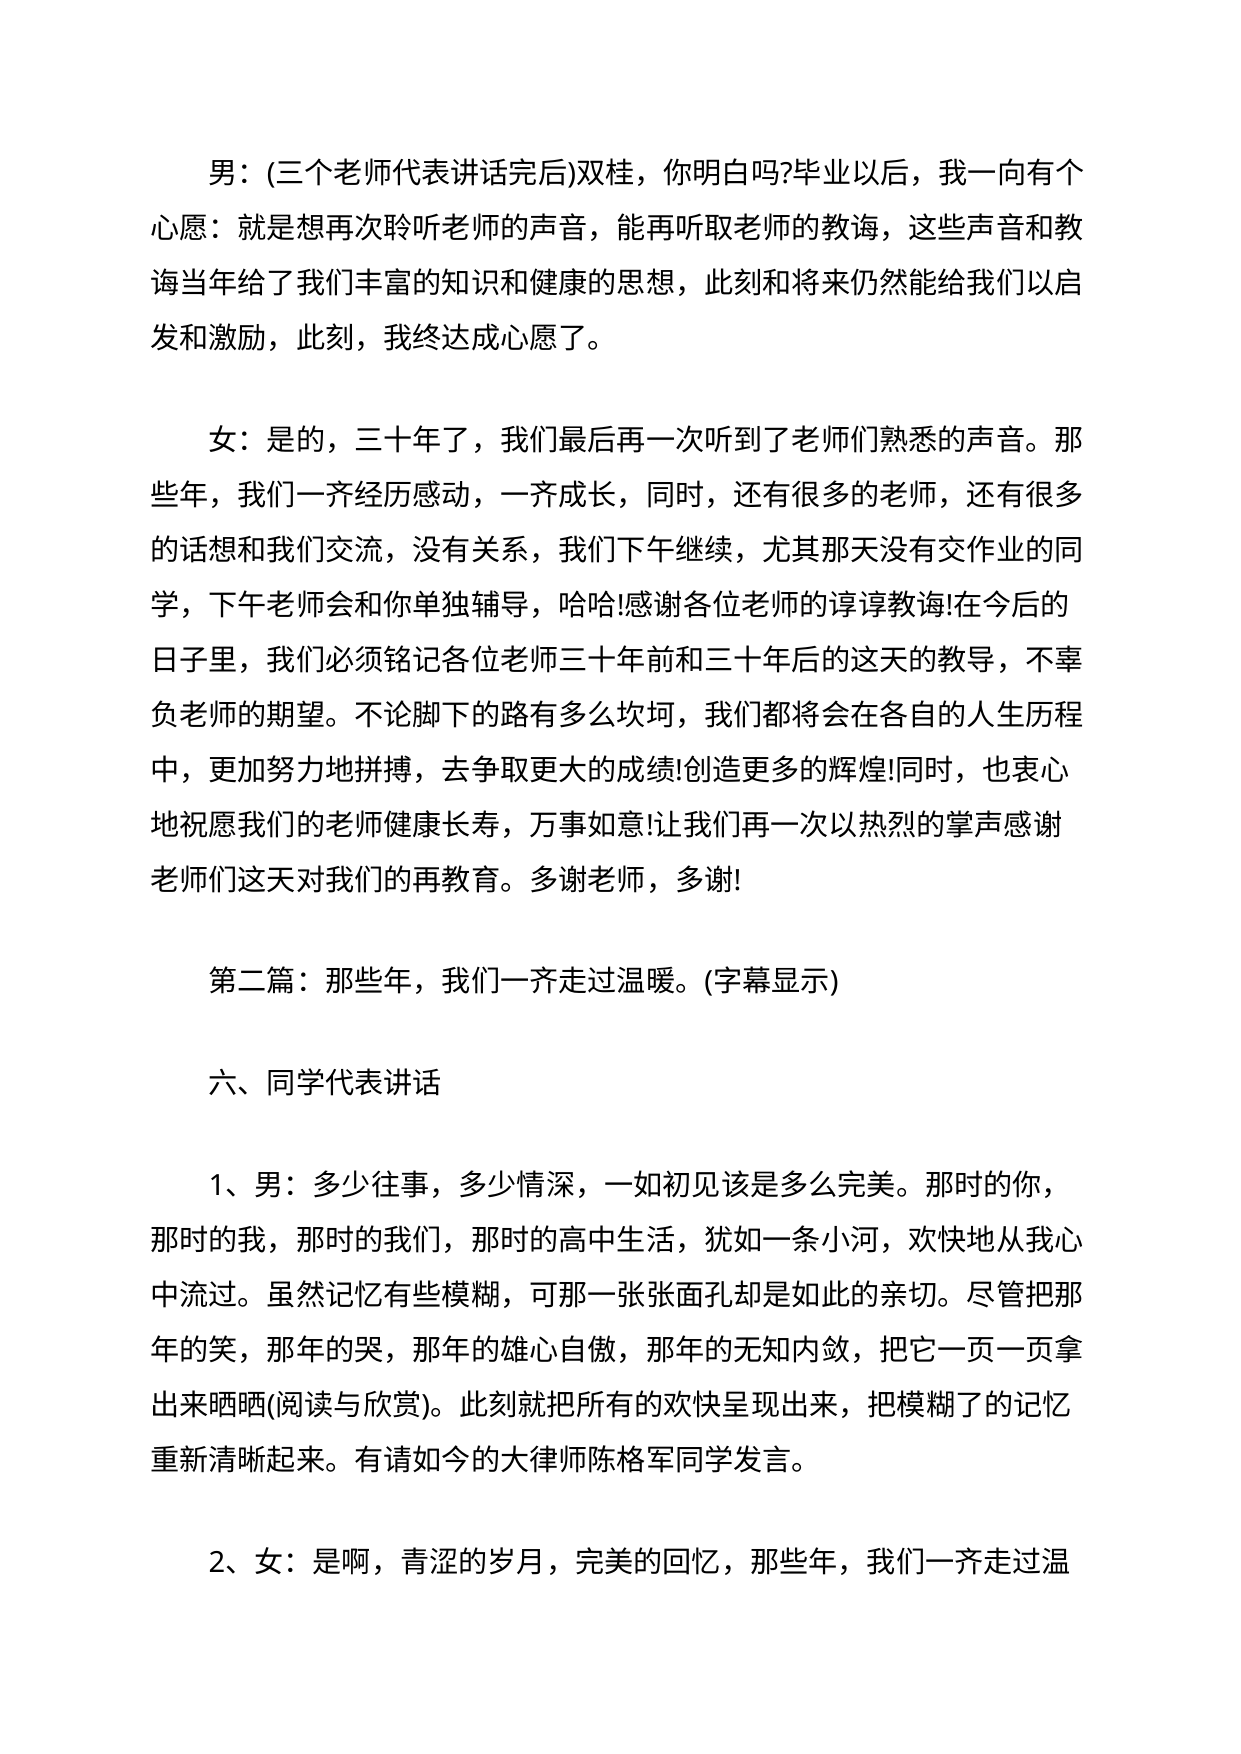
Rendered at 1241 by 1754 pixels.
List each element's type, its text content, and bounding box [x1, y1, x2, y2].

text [150, 1538, 1090, 1581]
text 第二篇：那些年，我们一齐走过温暖。(字幕显示) [150, 958, 1090, 1000]
text 女：是的，三十年了，我们最后再一次听到了老师们熟悉的声音。那些年，我们一齐经历感动，一齐成长，同时，还有很多的老师，还有很多的话想和我们交流，没有关系，我们下午继续，尤其那天没有交作业的同学，下午老师会和你单独辅导，哈哈!感谢各位老师的谆谆教诲!在今后的日子里，我们必须铭记各位老师三十年前和三十年后的这天的教导，不辜负老师的期望。不论脚下的路有多么坎坷，我们都将会在各自的人生历程中，更加努力地拼搏，去争取更大的成绩!创造更多的辉煌!同时，也衷心地祝愿我们的老师健康长寿，万事如意!让我们再一次以热烈的掌声感谢老师们这天对我们的再教育。多谢老师，多谢! [150, 417, 1090, 898]
text 男：(三个老师代表讲话完后)双桂，你明白吗?毕业以后，我一向有个心愿：就是想再次聆听老师的声音，能再听取老师的教诲，这些声音和教诲当年给了我们丰富的知识和健康的思想，此刻和将来仍然能给我们以启发和激励，此刻，我终达成心愿了。 [150, 150, 1090, 357]
text 1、男：多少往事，多少情深，一如初见该是多么完美。那时的你，那时的我，那时的我们，那时的高中生活，犹如一条小河，欢快地从我心中流过。虽然记忆有些模糊，可那一张张面孔却是如此的亲切。尽管把那年的笑，那年的哭，那年的雄心自傲，那年的无知内敛，把它一页一页拿出来晒晒(阅读与欣赏)。此刻就把所有的欢快呈现出来，把模糊了的记忆重新清晰起来。有请如今的大律师陈格军同学发言。 [150, 1162, 1090, 1479]
text 六、同学代表讲话 [150, 1060, 1090, 1102]
